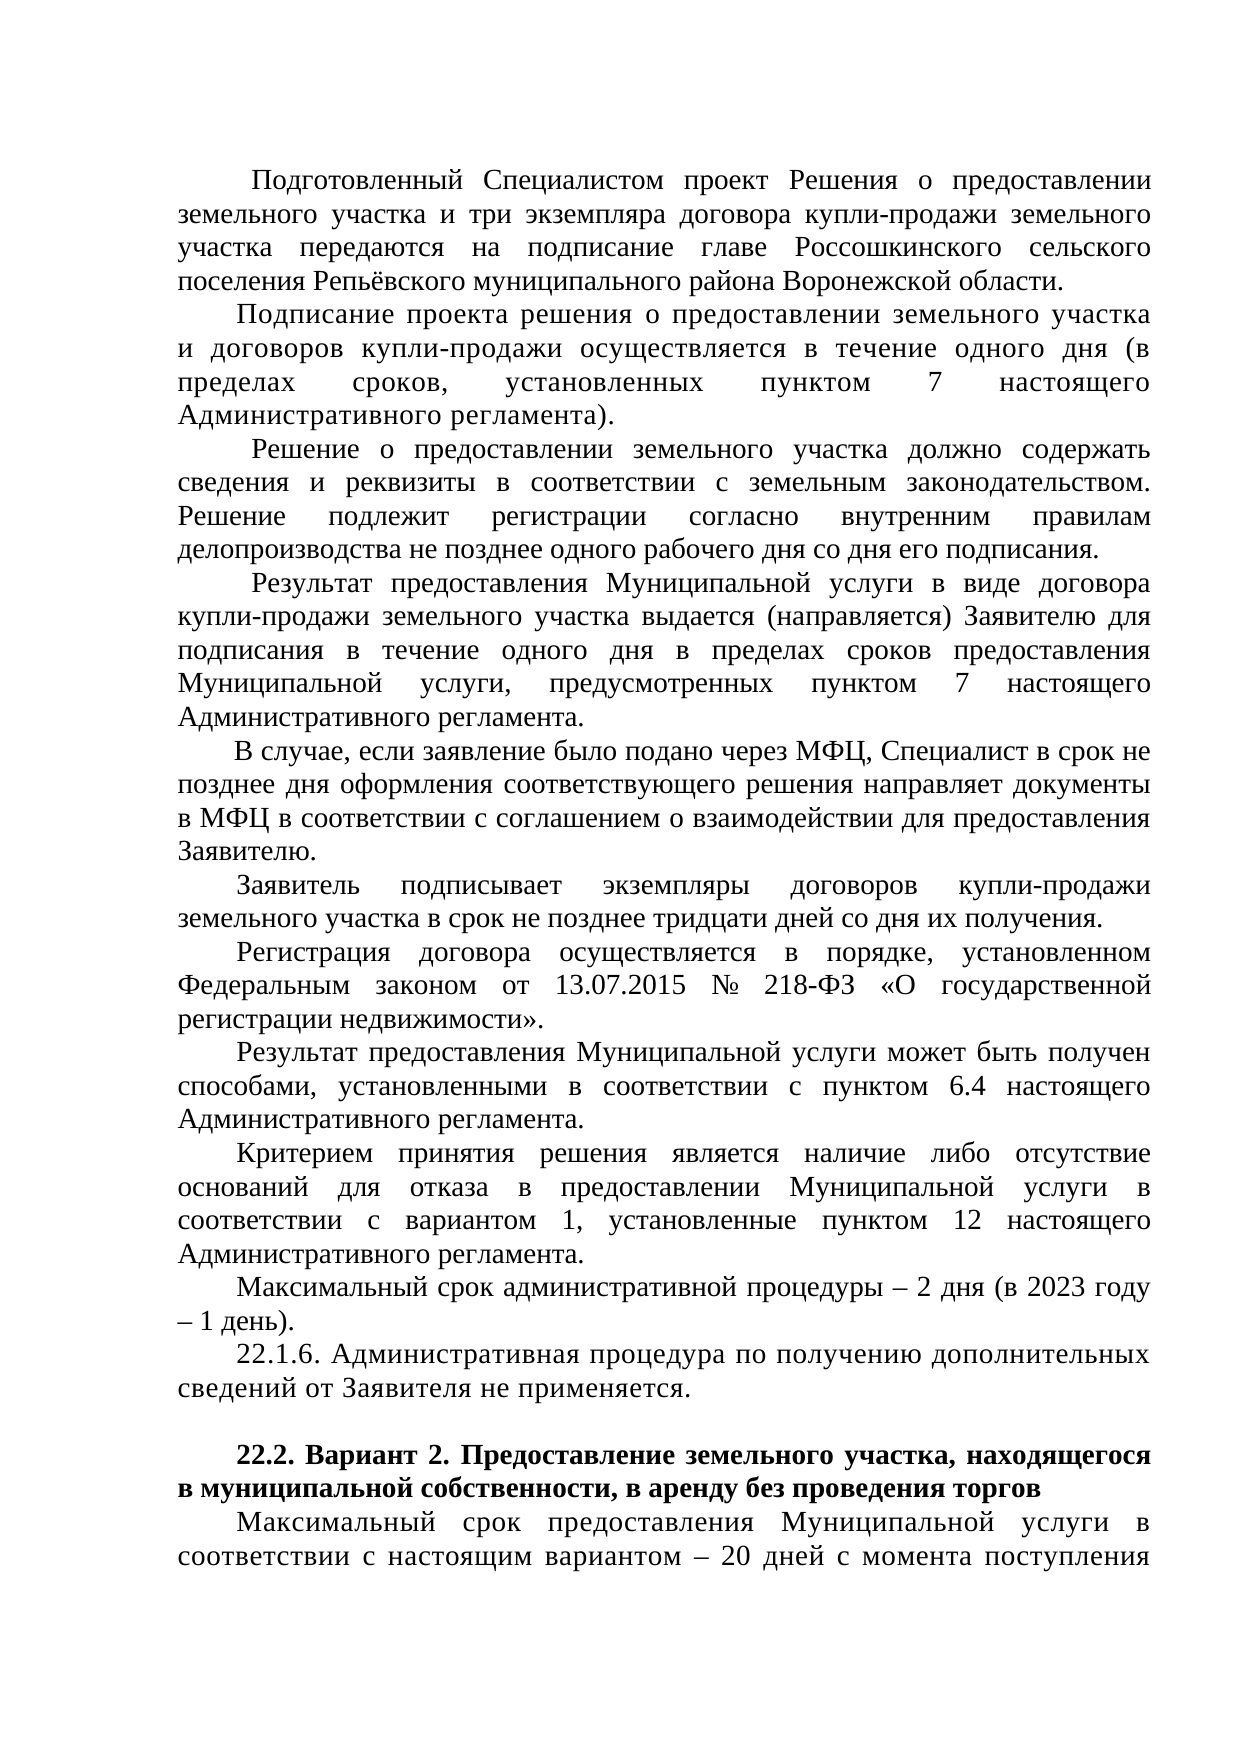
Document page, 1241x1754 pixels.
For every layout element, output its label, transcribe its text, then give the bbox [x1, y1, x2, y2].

text Максимальный срок административной процедуры – 2 дня (в 2023 году – 1 день). [177, 1269, 1152, 1336]
text Критерием принятия решения является наличие либо отсутствие оснований для отказа в предоставлении Муниципальной услуги в соответствии с вариантом 1, установленные пунктом 12 настоящего Административного регламента. [177, 1135, 1152, 1269]
text 22.2. Вариант 2. Предоставление земельного участка, находящегося в муниципальной собственности, в аренду без проведения торгов [177, 1437, 1152, 1504]
text Результат предоставления Муниципальной услуги в виде договора купли-продажи земельного участка выдается (направляется) Заявителю для подписания в течение одного дня в пределах сроков предоставления Муниципальной услуги, предусмотренных пунктом 7 настоящего Административного регламента. [177, 565, 1152, 733]
text Регистрация договора осуществляется в порядке, установленном Федеральным законом от 13.07.2015 № 218-ФЗ «О государственной регистрации недвижимости». [177, 934, 1152, 1034]
text Заявитель подписывает экземпляры договоров купли-продажи земельного участка в срок не позднее тридцати дней со дня их получения. [177, 867, 1152, 934]
text Подготовленный Специалистом проект Решения о предоставлении земельного участка и три экземпляра договора купли-продажи земельного участка передаются на подписание главе Россошкинского сельского поселения Репьёвского муниципального района Воронежской области. [177, 162, 1152, 297]
text Подписание проекта решения о предоставлении земельного участка и договоров купли-продажи осуществляется в течение одного дня (в пределах сроков, установленных пунктом 7 настоящего Административного регламента). [177, 297, 1152, 431]
text 22.1.6. Административная процедура по получению дополнительных сведений от Заявителя не применяется. [177, 1336, 1152, 1403]
text В случае, если заявление было подано через МФЦ, Специалист в срок не позднее дня оформления соответствующего решения направляет документы в МФЦ в соответствии с соглашением о взаимодействии для предоставления Заявителю. [177, 733, 1152, 867]
text Результат предоставления Муниципальной услуги может быть получен способами, установленными в соответствии с пунктом 6.4 настоящего Административного регламента. [177, 1034, 1152, 1135]
text Решение о предоставлении земельного участка должно содержать сведения и реквизиты в соответствии с земельным законодательством. Решение подлежит регистрации согласно внутренним правилам делопроизводства не позднее одного рабочего дня со дня его подписания. [177, 431, 1152, 565]
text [177, 1504, 1152, 1571]
